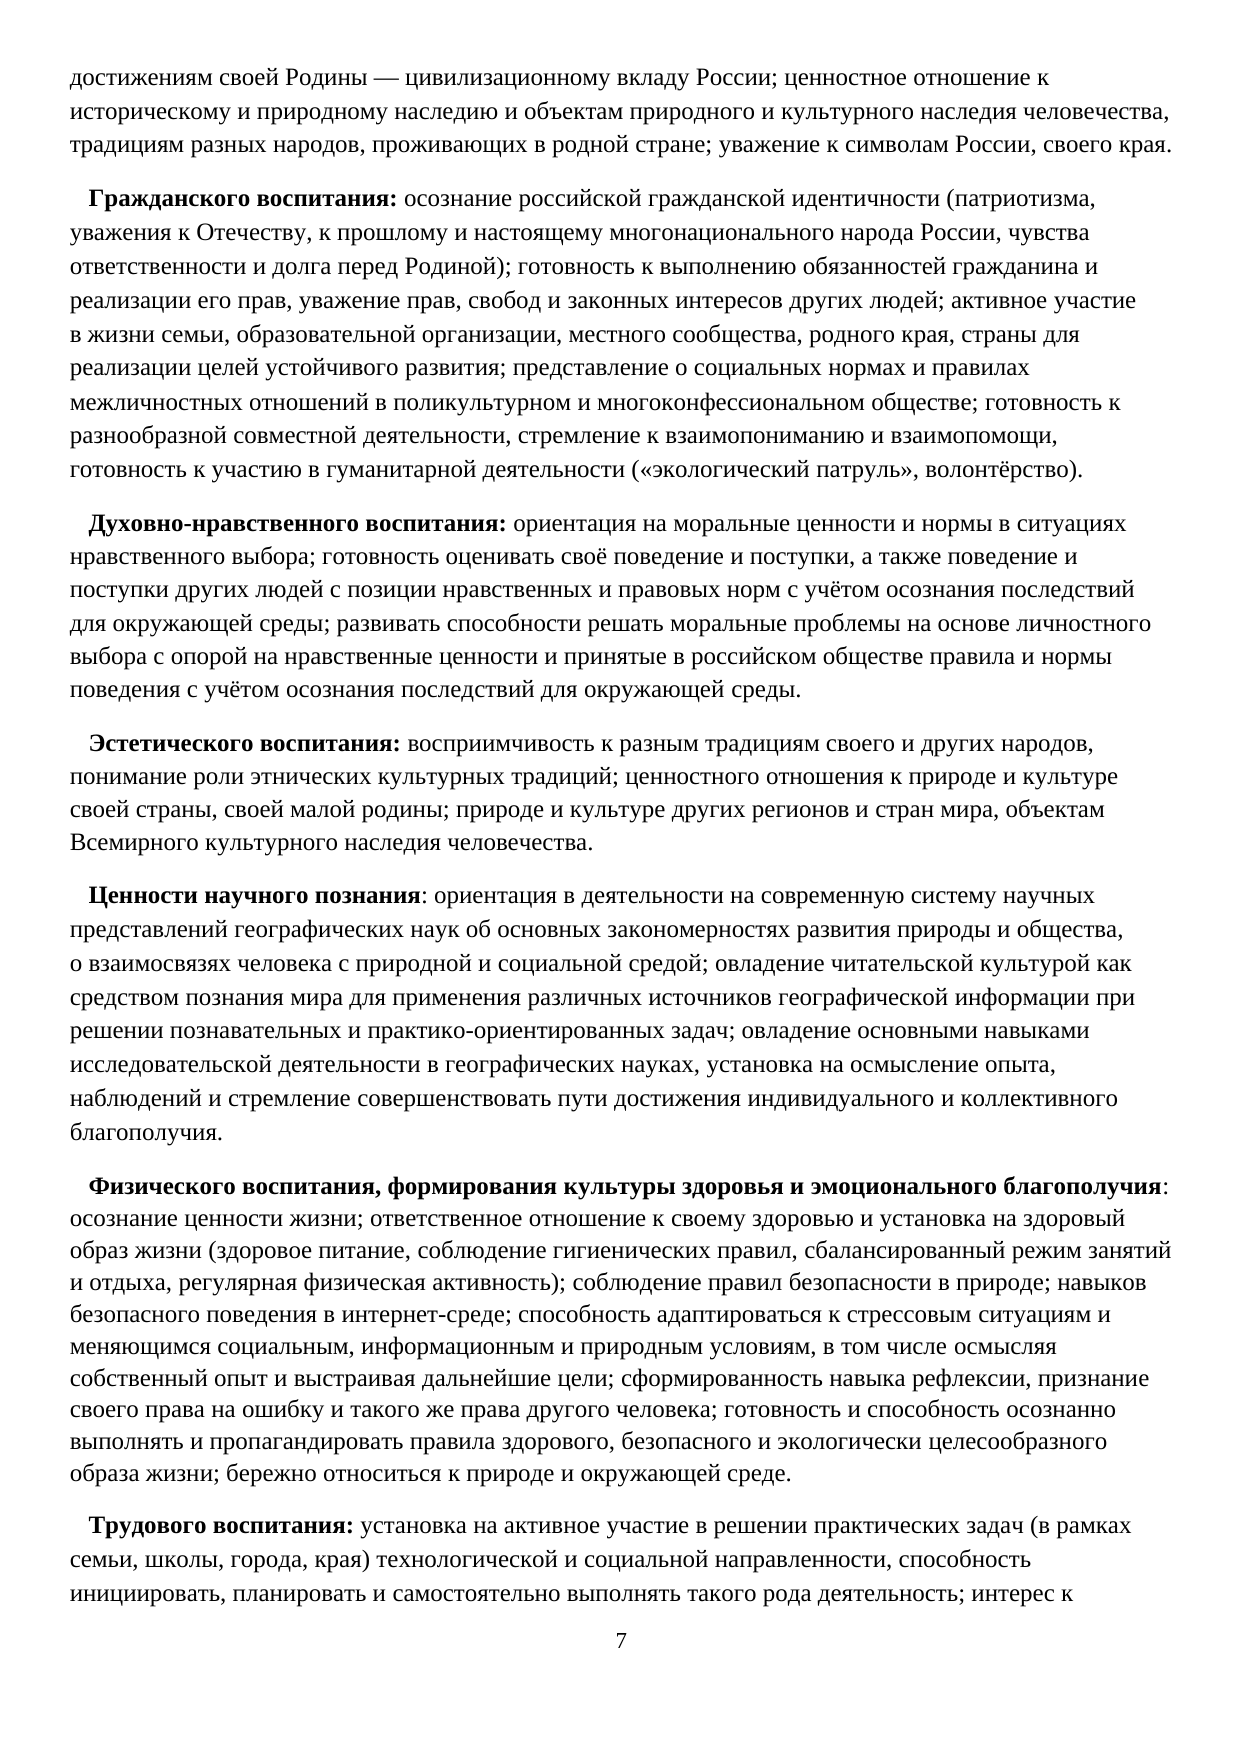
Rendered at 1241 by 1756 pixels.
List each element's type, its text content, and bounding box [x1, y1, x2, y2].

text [69, 1510, 1163, 1606]
text достижениям своей Родины — цивилизационному вкладу России; ценностное отношение к историческому и природному наследию и объектам природного и культурного наследия человечества, традициям разных народов, проживающих в родной стране; уважение к символам России, своего края. [69, 62, 1172, 158]
text Ценности научного познания: ориентация в деятельности на современную систему научных представлений географических наук об основных закономерностях развития природы и общества, о взаимосвязях человека с природной и социальной средой; овладение читательской культурой как средством познания мира для применения различных источников географической информации при решении познавательных и практико-ориентированных задач; овладение основными навыками исследовательской деятельности в географических науках, установка на осмысление опыта, [69, 880, 1135, 1078]
text Эстетического воспитания: восприимчивость к разным традициям своего и других народов, понимание роли этнических культурных традиций; ценностного отношения к природе и культуре своей страны, своей малой родины; природе и культуре других регионов и стран мира, объектам Всемирного культурного наследия человечества. [69, 728, 1163, 856]
text наблюдений и стремление совершенствовать пути достижения индивидуального и коллективного благополучия. [69, 1083, 1163, 1146]
text Физического воспитания, формирования культуры здоровья и эмоционального благополучия: осознание ценности жизни; ответственное отношение к своему здоровью и установка на здоровый образ жизни (здоровое питание, соблюдение гигиенических правил, сбалансированный режим занятий и отдыха, регулярная физическая активность); соблюдение правил безопасности в природе; навыков безопасного поведения в интернет-среде; способность адаптироваться к стрессовым ситуациям и меняющимся социальным, информационным и природным условиям, в том числе осмысляя собственный опыт и выстраивая дальнейшие цели; сформированность навыка рефлексии, признание своего права на ошибку и такого же права другого человека; готовность и способность осознанно выполнять и пропагандировать правила здорового, безопасного и экологически целесообразного образа жизни; бережно относиться к природе и окружающей среде. [69, 1171, 1172, 1487]
text Гражданского воспитания: осознание российской гражданской идентичности (патриотизма, уважения к Отечеству, к прошлому и настоящему многонационального народа России, чувства ответственности и долга перед Родиной); готовность к выполнению обязанностей гражданина и реализации его прав, уважение прав, свобод и законных интересов других людей; активное участие в жизни семьи, образовательной организации, местного сообщества, родного края, страны для реализации целей устойчивого развития; представление о социальных нормах и правилах [69, 183, 1142, 381]
text межличностных отношений в поликультурном и многоконфессиональном обществе; готовность к разнообразной совместной деятельности, стремление к взаимопониманию и взаимопомощи, готовность к участию в гуманитарной деятельности («экологический патруль», волонтёрство). [69, 387, 1121, 483]
text Духовно-нравственного воспитания: ориентация на моральные ценности и нормы в ситуациях нравственного выбора; готовность оценивать своё поведение и поступки, а также поведение и поступки других людей с позиции нравственных и правовых норм с учётом осознания последствий для окружающей среды; развивать способности решать моральные проблемы на основе личностного выбора с опорой на нравственные ценности и принятые в российском обществе правила и нормы поведения с учётом осознания последствий для окружающей среды. [69, 508, 1163, 703]
